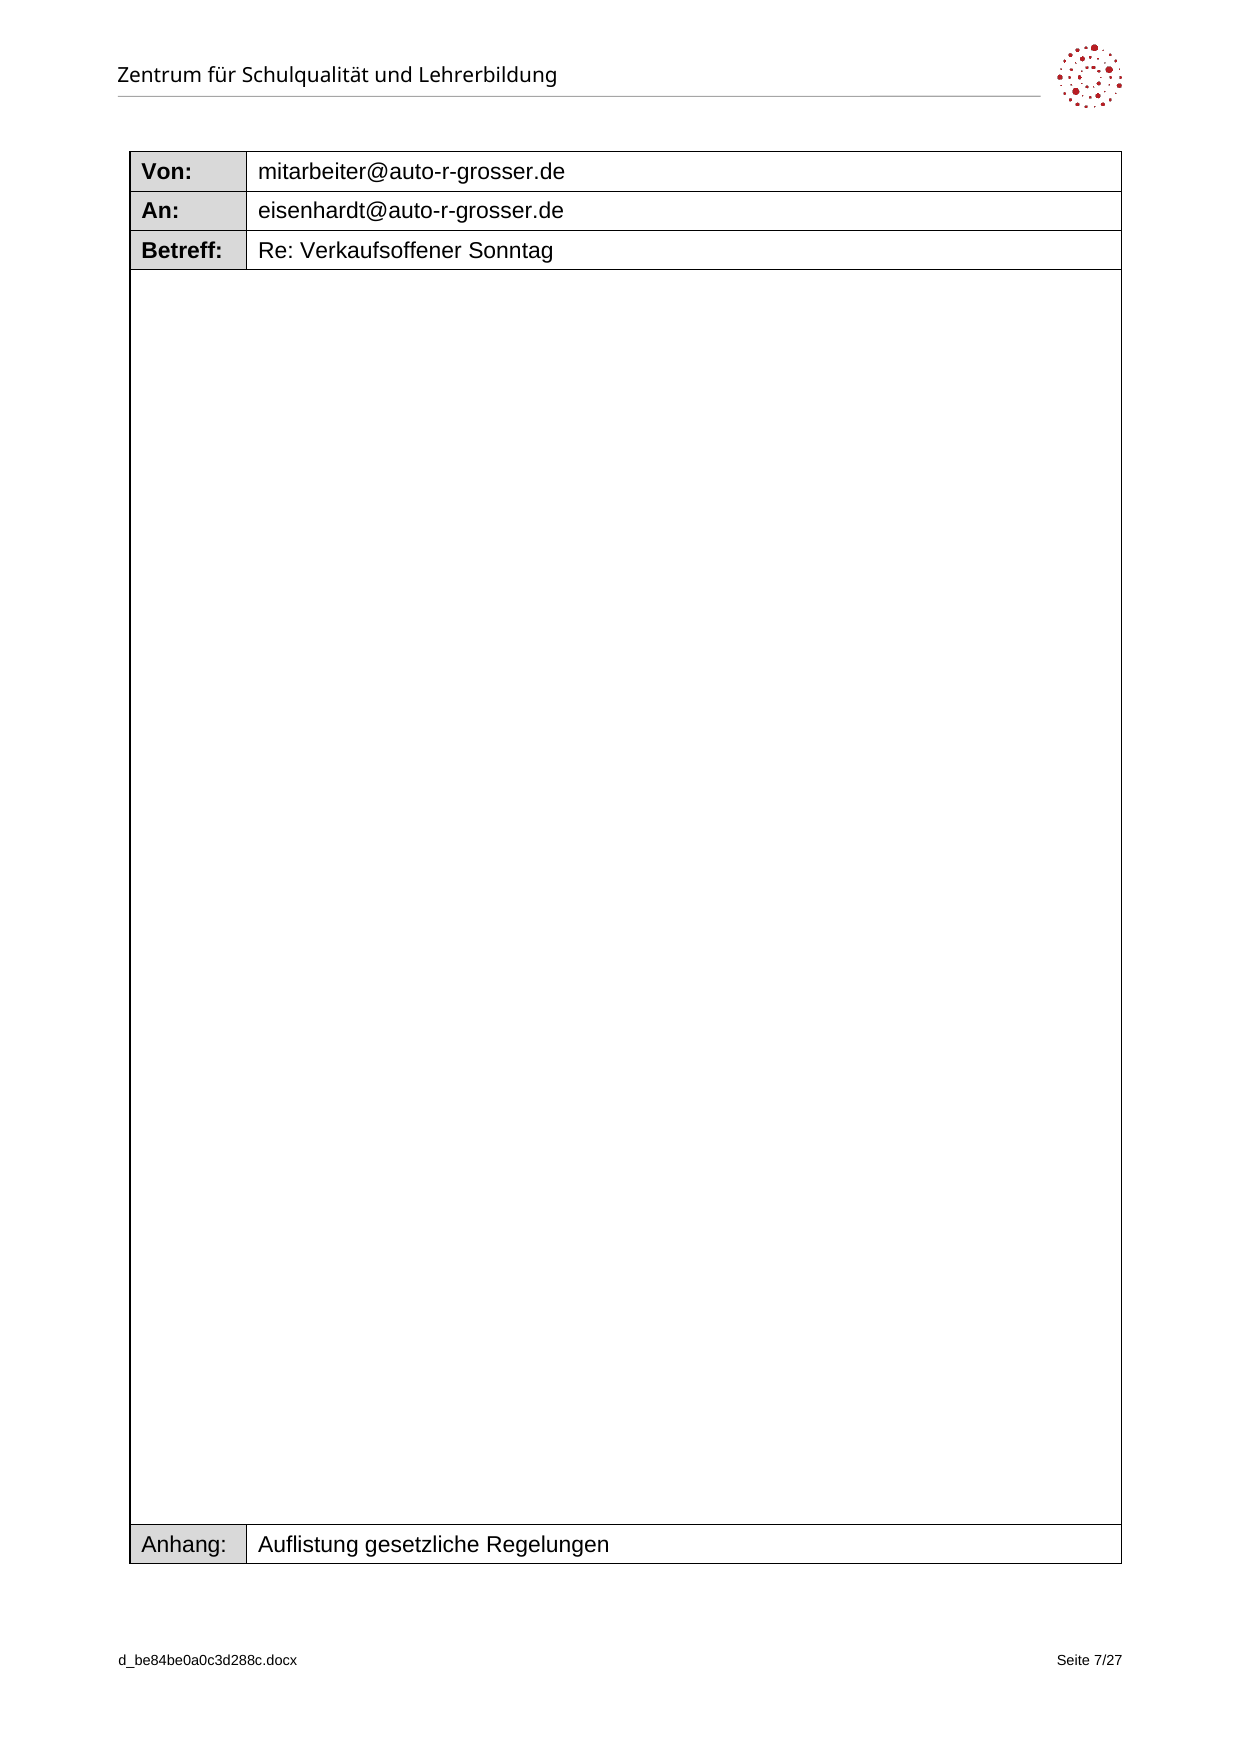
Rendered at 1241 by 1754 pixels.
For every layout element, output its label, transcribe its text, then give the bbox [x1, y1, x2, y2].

table_cell Auflistung gesetzliche Regelungen [247, 1525, 1121, 1563]
table_cell Anhang: [131, 1525, 246, 1563]
table_cell Betreff: [131, 231, 246, 269]
picture [1056, 40, 1123, 112]
table_cell eisenhardt@auto-r-grosser.de [247, 192, 1121, 230]
table_cell Re: Verkaufsoffener Sonntag [247, 231, 1121, 269]
table_cell An: [131, 192, 246, 230]
table_header Von: [131, 152, 246, 191]
table_header mitarbeiter@auto-r-grosser.de [247, 152, 1121, 191]
table_cell [131, 270, 1121, 1524]
